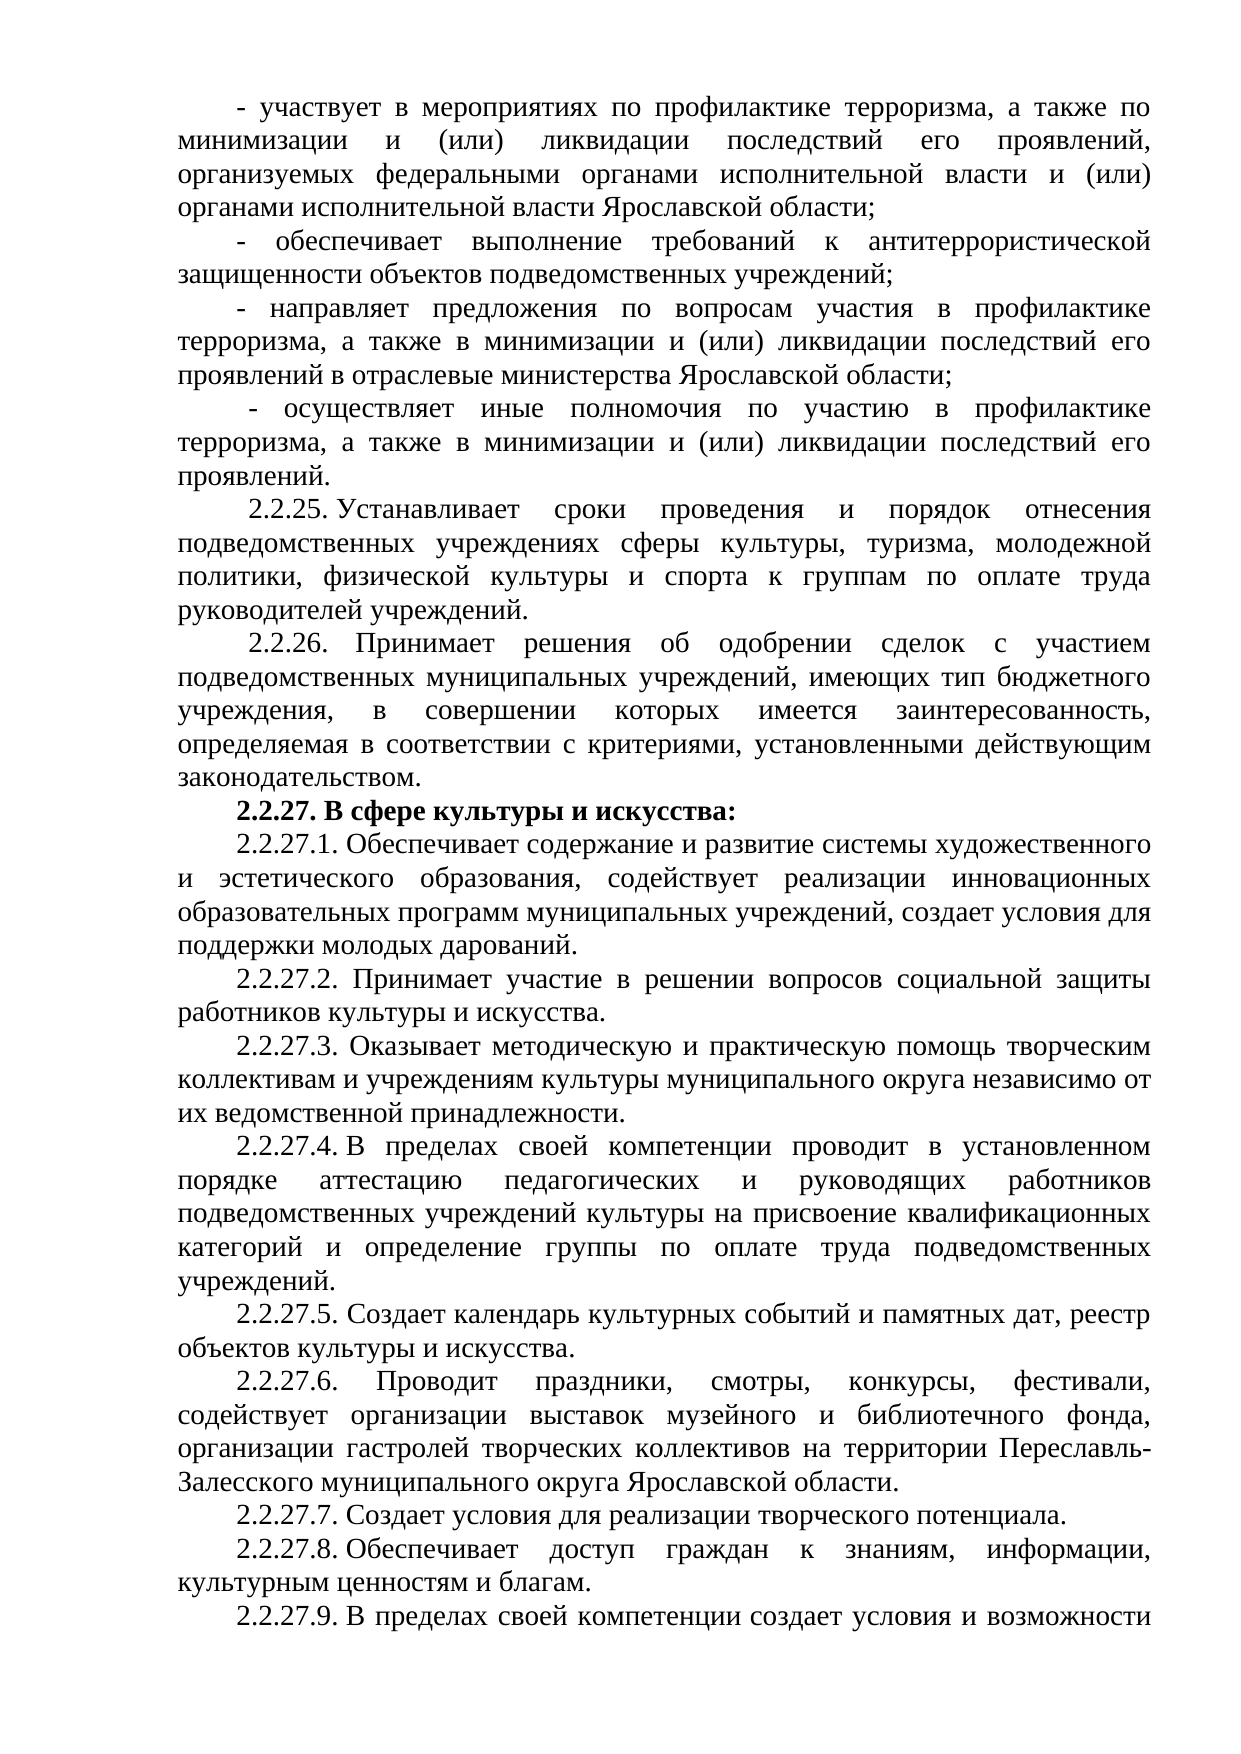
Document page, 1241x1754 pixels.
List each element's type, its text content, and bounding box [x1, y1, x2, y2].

text 2.2.27.6. Проводит праздники, смотры, конкурсы, фестивали, содействует организации выставок музейного и библиотечного фонда, организации гастролей творческих коллективов на территории Переславль-Залесского муниципального округа Ярославской области. [177, 1363, 1152, 1497]
text 2.2.27.1. Обеспечивает содержание и развитие системы художественного и эстетического образования, содействует реализации инновационных образовательных программ муниципальных учреждений, создает условия для поддержки молодых дарований. [177, 827, 1152, 961]
text - осуществляет иные полномочия по участию в профилактике терроризма, а также в минимизации и (или) ликвидации последствий его проявлений. [177, 391, 1152, 491]
text 2.2.26. Принимает решения об одобрении сделок с участием подведомственных муниципальных учреждений, имеющих тип бюджетного учреждения, в совершении которых имеется заинтересованность, определяемая в соответствии с критериями, установленными действующим законодательством. [177, 625, 1152, 793]
text 2.2.27. В сфере культуры и искусства: [177, 793, 1152, 827]
text 2.2.27.2. Принимает участие в решении вопросов социальной защиты работников культуры и искусства. [177, 961, 1152, 1028]
text 2.2.27.5. Создает календарь культурных событий и памятных дат, реестр объектов культуры и искусства. [177, 1296, 1152, 1363]
text 2.2.27.8. Обеспечивает доступ граждан к знаниям, информации, культурным ценностям и благам. [177, 1531, 1152, 1598]
text - участвует в мероприятиях по профилактике терроризма, а также по минимизации и (или) ликвидации последствий его проявлений, организуемых федеральными органами исполнительной власти и (или) органами исполнительной власти Ярославской области; [177, 89, 1152, 223]
text 2.2.27.4. В пределах своей компетенции проводит в установленном порядке аттестацию педагогических и руководящих работников подведомственных учреждений культуры на присвоение квалификационных категорий и определение группы по оплате труда подведомственных учреждений. [177, 1128, 1152, 1296]
text 2.2.25. Устанавливает сроки проведения и порядок отнесения подведомственных учреждениях сферы культуры, туризма, молодежной политики, физической культуры и спорта к группам по оплате труда руководителей учреждений. [177, 491, 1152, 625]
text 2.2.27.3. Оказывает методическую и практическую помощь творческим коллективам и учреждениям культуры муниципального округа независимо от их ведомственной принадлежности. [177, 1028, 1152, 1128]
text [177, 1598, 1152, 1632]
text - направляет предложения по вопросам участия в профилактике терроризма, а также в минимизации и (или) ликвидации последствий его проявлений в отраслевые министерства Ярославской области; [177, 290, 1152, 391]
text - обеспечивает выполнение требований к антитеррористической защищенности объектов подведомственных учреждений; [177, 223, 1152, 290]
text 2.2.27.7. Создает условия для реализации творческого потенциала. [177, 1497, 1152, 1531]
